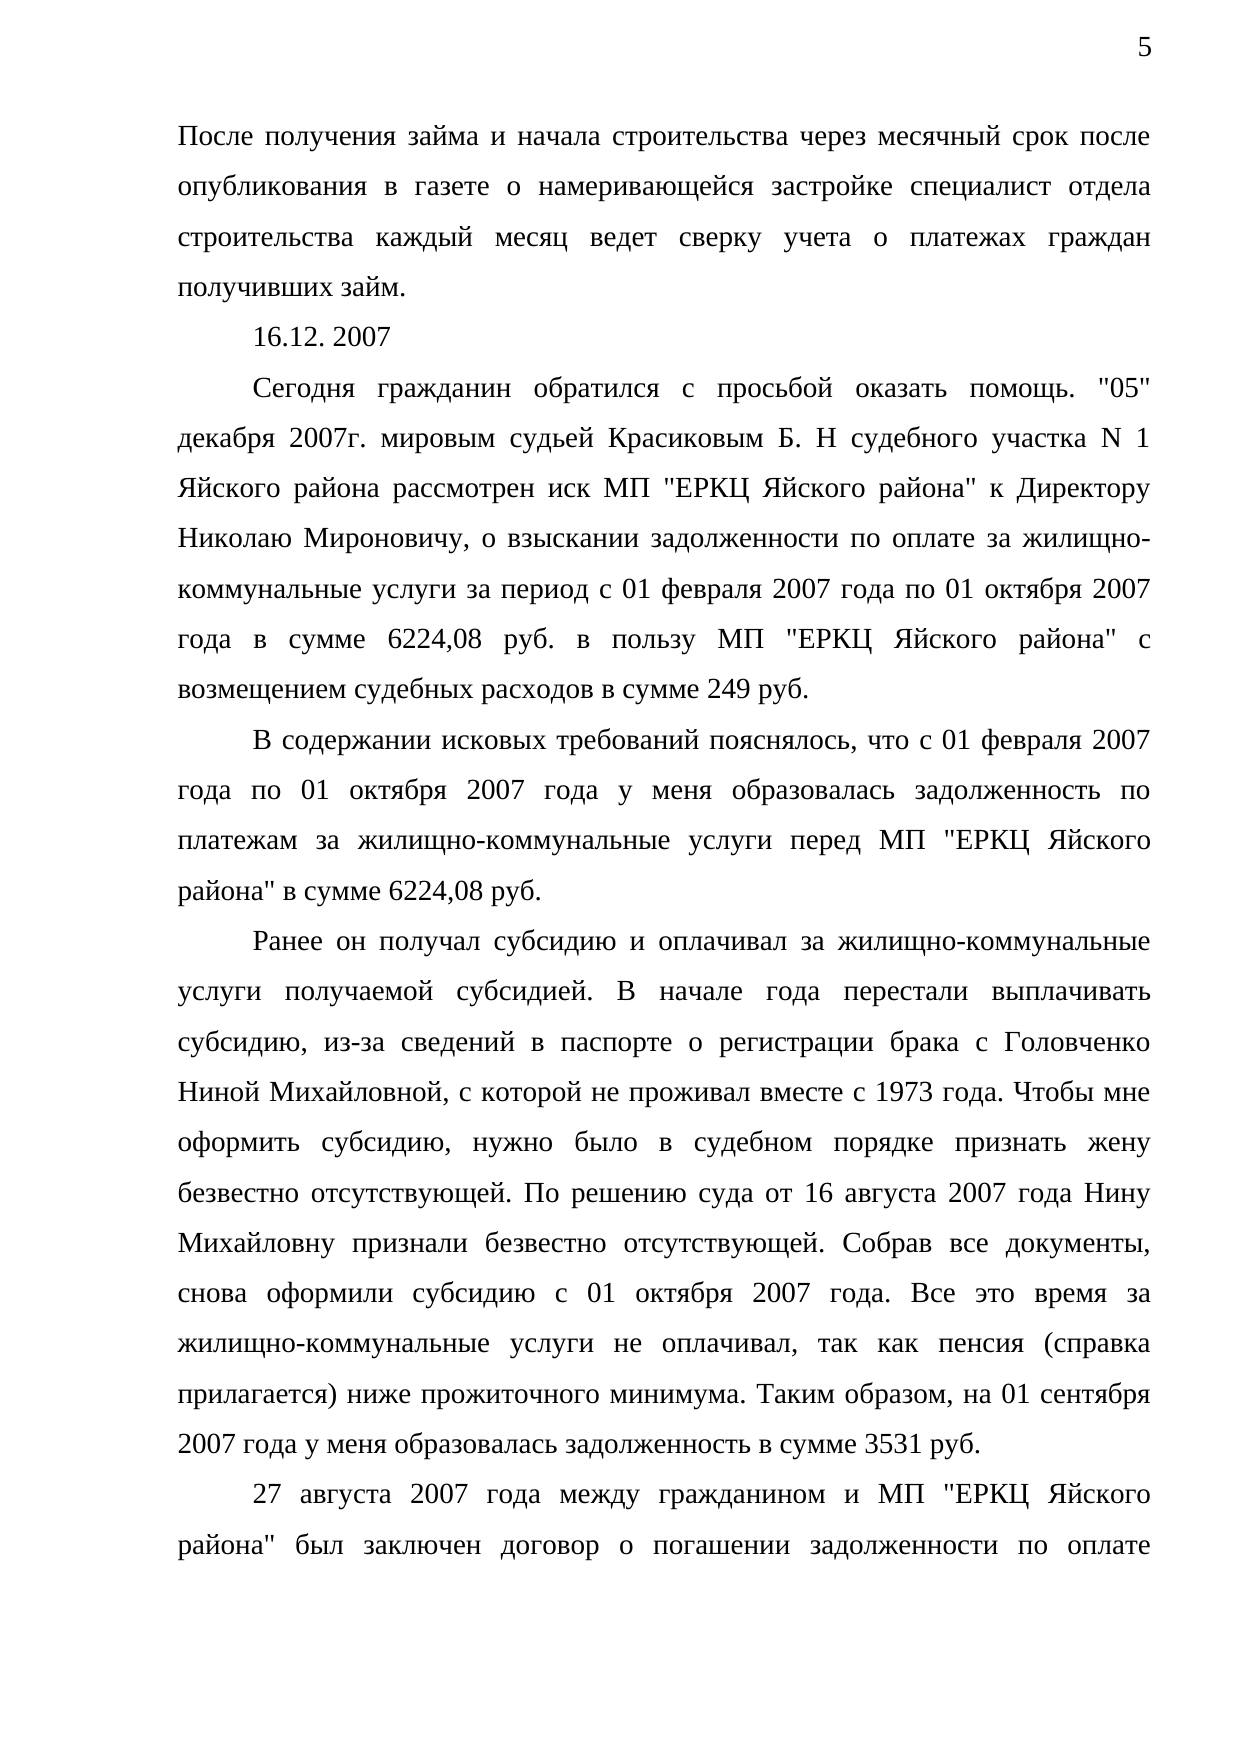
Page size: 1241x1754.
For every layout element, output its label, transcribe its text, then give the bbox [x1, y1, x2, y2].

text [177, 118, 1152, 303]
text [177, 1477, 1152, 1560]
text 16.12. 2007 [177, 319, 1152, 353]
text В содержании исковых требований пояснялось, что с 01 февраля 2007 года по 01 октября 2007 года у меня образовалась задолженность по платежам за жилищно-коммунальные услуги перед МП "ЕРКЦ Яйского района" в сумме 6224,08 руб. [177, 722, 1152, 906]
text Сегодня гражданин обратился с просьбой оказать помощь. "05" декабря 2007г. мировым судьей Красиковым Б. Н судебного участка N 1 Яйского района рассмотрен иск МП "ЕРКЦ Яйского района" к Директору Николаю Мироновичу, о взыскании задолженности по оплате за жилищно-коммунальные услуги за период с 01 февраля 2007 года по 01 октября 2007 года в сумме 6224,08 руб. в пользу МП "ЕРКЦ Яйского района" с возмещением судебных расходов в сумме 249 руб. [177, 370, 1152, 705]
text Ранее он получал субсидию и оплачивал за жилищно-коммунальные услуги получаемой субсидией. В начале года перестали выплачивать субсидию, из-за сведений в паспорте о регистрации брака с Головченко Ниной Михайловной, с которой не проживал вместе с 1973 года. Чтобы мне оформить субсидию, нужно было в судебном порядке признать жену безвестно отсутствующей. По решению суда от 16 августа 2007 года Нину Михайловну признали безвестно отсутствующей. Собрав все документы, снова оформили субсидию с 01 октября 2007 года. Все это время за жилищно-коммунальные услуги не оплачивал, так как пенсия (справка прилагается) ниже прожиточного минимума. Таким образом, на 01 сентября 2007 года у меня образовалась задолженность в сумме 3531 руб. [177, 923, 1152, 1460]
